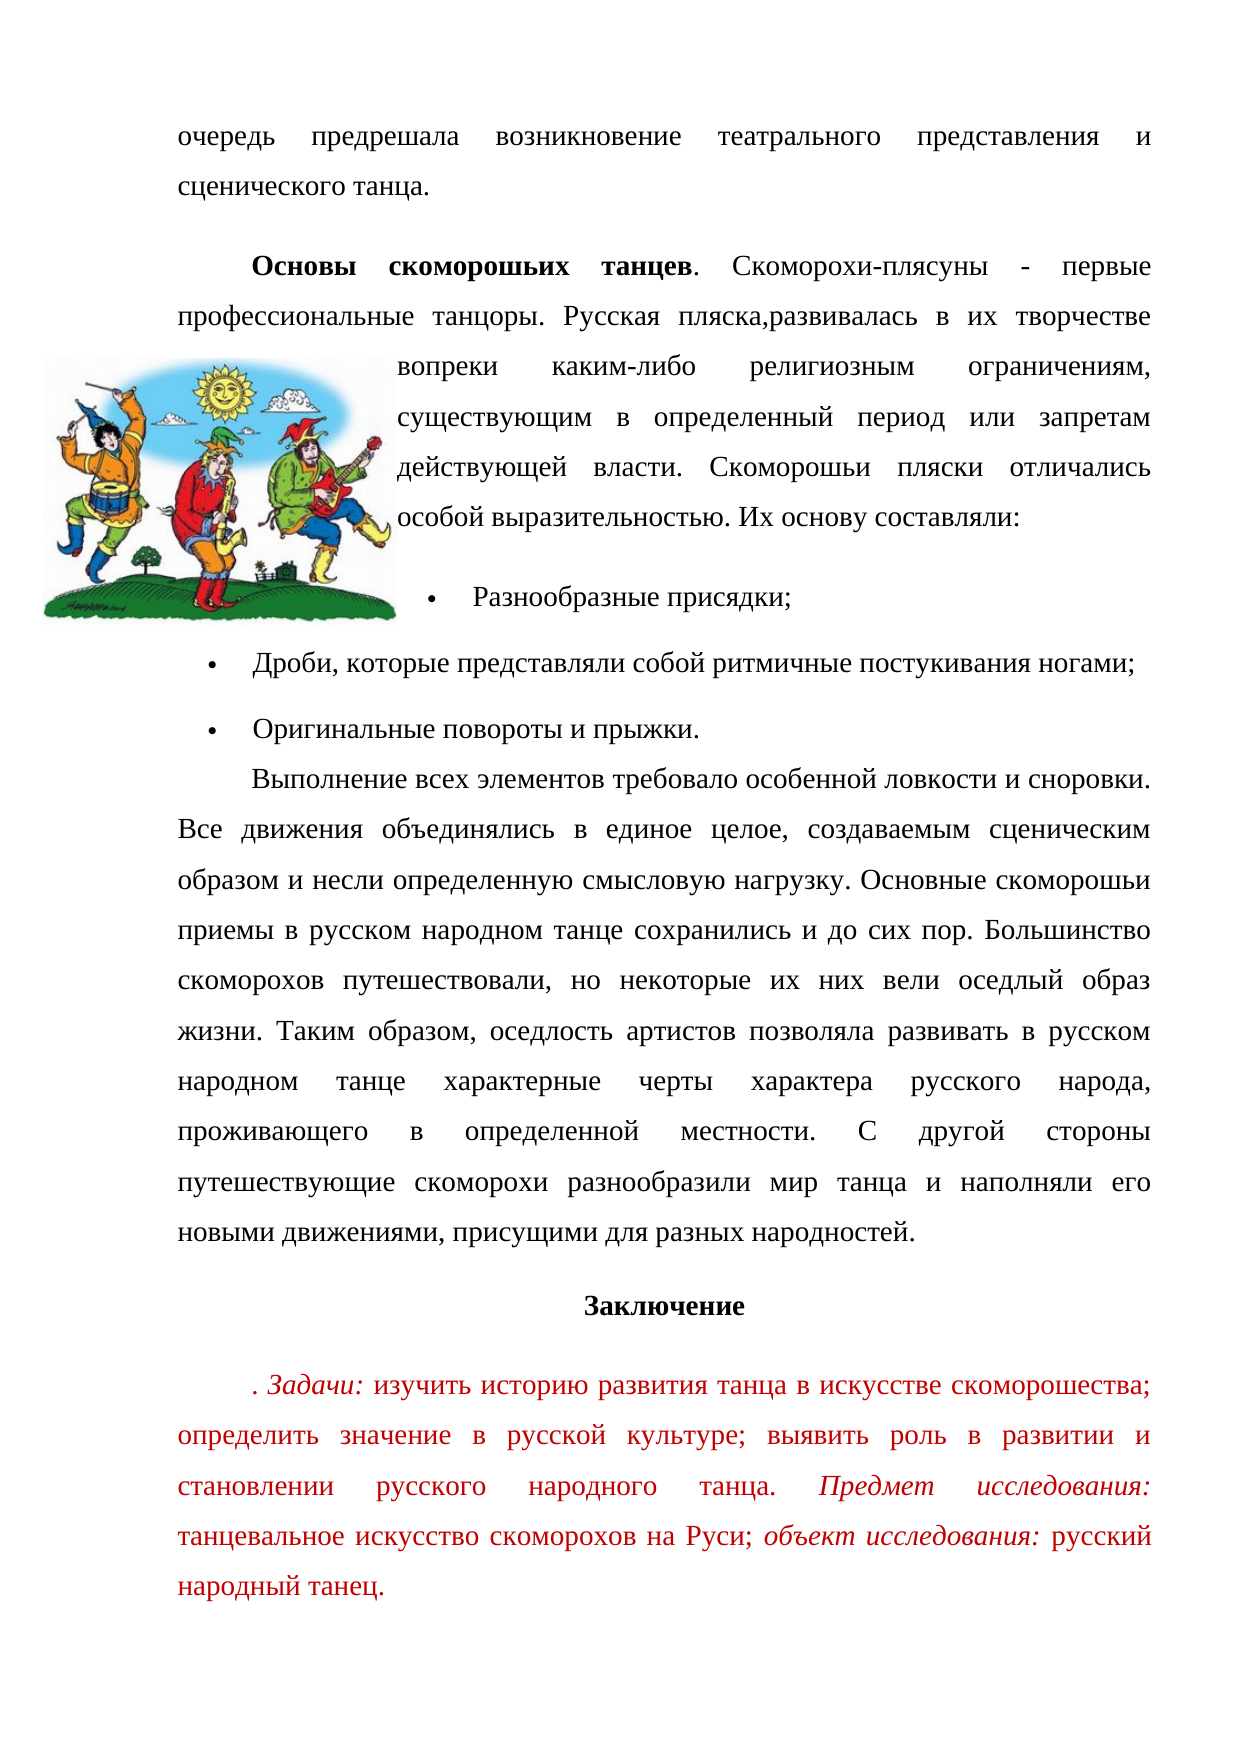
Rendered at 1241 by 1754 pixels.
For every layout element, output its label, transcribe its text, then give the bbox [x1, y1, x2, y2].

picture [42, 358, 397, 625]
list Оригинальные повороты и прыжки. [208, 711, 1150, 744]
text Заключение [177, 1288, 1152, 1321]
list Разнообразные присядки; [397, 579, 1150, 612]
list Дроби, которые представляли собой ритмичные постукивания ногами; [208, 645, 1150, 678]
text Выполнение всех элементов требовало особенной ловкости и сноровки. Все движения объединялись в единое целое, создаваемым сценическим образом и несли определенную смысловую нагрузку. Основные скоморошьи приемы в русском народном танце сохранились и до сих пор. Большинство скоморохов путешествовали, но некоторые их них вели оседлый образ жизни. Таким образом, оседлость артистов позволяла развивать в русском народном танце характерные черты характера русского народа, проживающего в определенной местности. С другой стороны путешествующие скоморохи разнообразили мир танца и наполняли его новыми движениями, присущими для разных народностей. [177, 761, 1152, 1247]
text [177, 118, 1152, 202]
text Основы скоморошьих танцев. Скоморохи-плясуны - первые профессиональные танцоры. Русская пляска,развивалась в их творчестве вопреки каким-либо религиозным ограничениям, существующим в определенный период или запретам действующей власти. Скоморошьи пляски отличались особой выразительностью. Их основу составляли: [177, 248, 1152, 533]
text . Задачи: изучить историю развития танца в искусстве скоморошества; определить значение в русской культуре; выявить роль в развитии и становлении русского народного танца. Предмет исследования: танцевальное искусство скоморохов на Руси; объект исследования: русский народный танец. [177, 1367, 1152, 1602]
